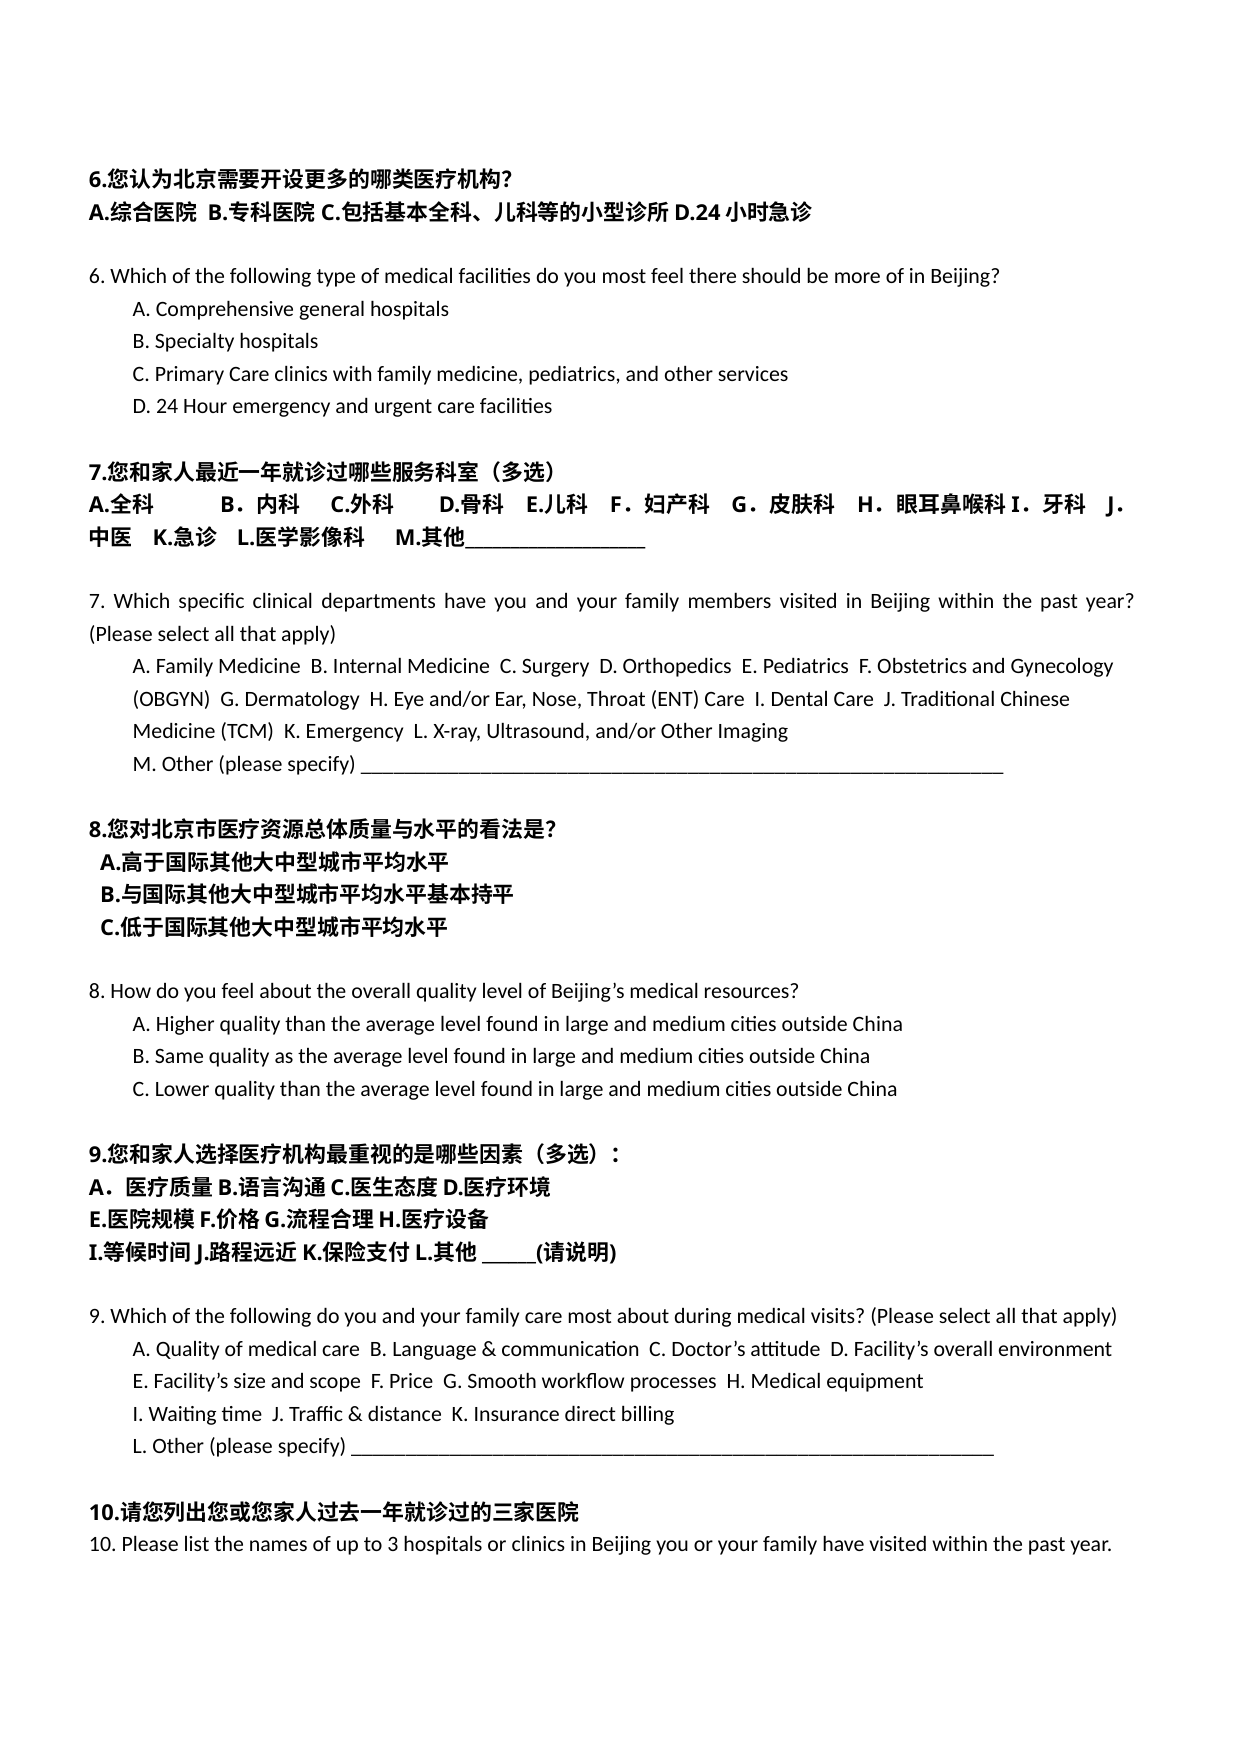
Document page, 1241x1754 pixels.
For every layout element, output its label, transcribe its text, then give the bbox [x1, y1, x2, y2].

subtitle B.与国际其他大中型城市平均水平基本持平 [89, 877, 1137, 909]
text A. Family Medicine B. Internal Medicine C. Surgery D. Orthopedics E. Pediatrics F. Obstetrics and Gynecology (OBGYN) G. Dermatology H. Eye and/or Ear, Nose, Throat (ENT) Care I. Dental Care J. Traditional Chinese Medicine (TCM) K. Emergency L. X-ray, Ultrasound, and/or Other Imaging [132, 649, 1137, 747]
text 8. How do you feel about the overall quality level of Beijing’s medical resources? [89, 974, 1137, 1007]
subtitle 7.您和家人最近一年就诊过哪些服务科室（多选） [89, 454, 1137, 487]
text B. Specialty hospitals [89, 324, 1137, 357]
subtitle A.高于国际其他大中型城市平均水平 [89, 844, 1137, 877]
subtitle 9.您和家人选择医疗机构最重视的是哪些因素（多选）： [89, 1137, 1137, 1169]
subtitle A.综合医院 B.专科医院 C.包括基本全科、儿科等的小型诊所 D.24小时急诊 [89, 194, 1137, 227]
text B. Same quality as the average level found in large and medium cities outside China [132, 1039, 1137, 1072]
subtitle E.医院规模F.价格G.流程合理H.医疗设备 [89, 1202, 1137, 1234]
text A. Comprehensive general hospitals [89, 292, 1137, 324]
subtitle C.低于国际其他大中型城市平均水平 [89, 909, 1137, 942]
subtitle I.等候时间 J.路程远近 K.保险支付L.其他 ______(请说明) [89, 1234, 1137, 1267]
text A. Higher quality than the average level found in large and medium cities outside China [132, 1007, 1137, 1039]
text 7. Which specific clinical departments have you and your family members visited in Beijing within the past year? (Please select all that apply) [89, 584, 1137, 649]
text C. Lower quality than the average level found in large and medium cities outside China [132, 1072, 1137, 1104]
text D. 24 Hour emergency and urgent care facilities [89, 389, 1137, 422]
text C. Primary Care clinics with family medicine, pediatrics, and other services [89, 357, 1137, 389]
text M. Other (please specify) ___________________________________________________________ [132, 747, 1137, 779]
subtitle A．医疗质量B.语言沟通C.医生态度D.医疗环境 [89, 1169, 1137, 1202]
text A. Quality of medical care B. Language & communication C. Doctor’s attitude D. Facility’s overall environment E. Facility’s size and scope F. Price G. Smooth workflow processes H. Medical equipment I. Waiting time J. Traffic & distance K. Insurance direct billing L. Other (please specify) ___________________________________________________________ [132, 1332, 1137, 1462]
text 9. Which of the following do you and your family care most about during medical visits? (Please select all that apply) [89, 1299, 1137, 1332]
subtitle 6.您认为北京需要开设更多的哪类医疗机构？ [89, 162, 1137, 194]
subtitle 8.您对北京市医疗资源总体质量与水平的看法是？ [89, 812, 1137, 844]
text 6. Which of the following type of medical facilities do you most feel there should be more of in Beijing? [89, 259, 1137, 292]
text 10. Please list the names of up to 3 hospitals or clinics in Beijing you or your family have visited within the past year. [89, 1527, 1137, 1559]
subtitle A.全科 B．内科 C.外科 D.骨科 E.儿科 F．妇产科 G．皮肤科 H．眼耳鼻喉科I．牙科 J．中医 K.急诊 L.医学影像科 M.其他____________________ [89, 487, 1137, 552]
subtitle 10.请您列出您或您家人过去一年就诊过的三家医院 [89, 1494, 1137, 1527]
